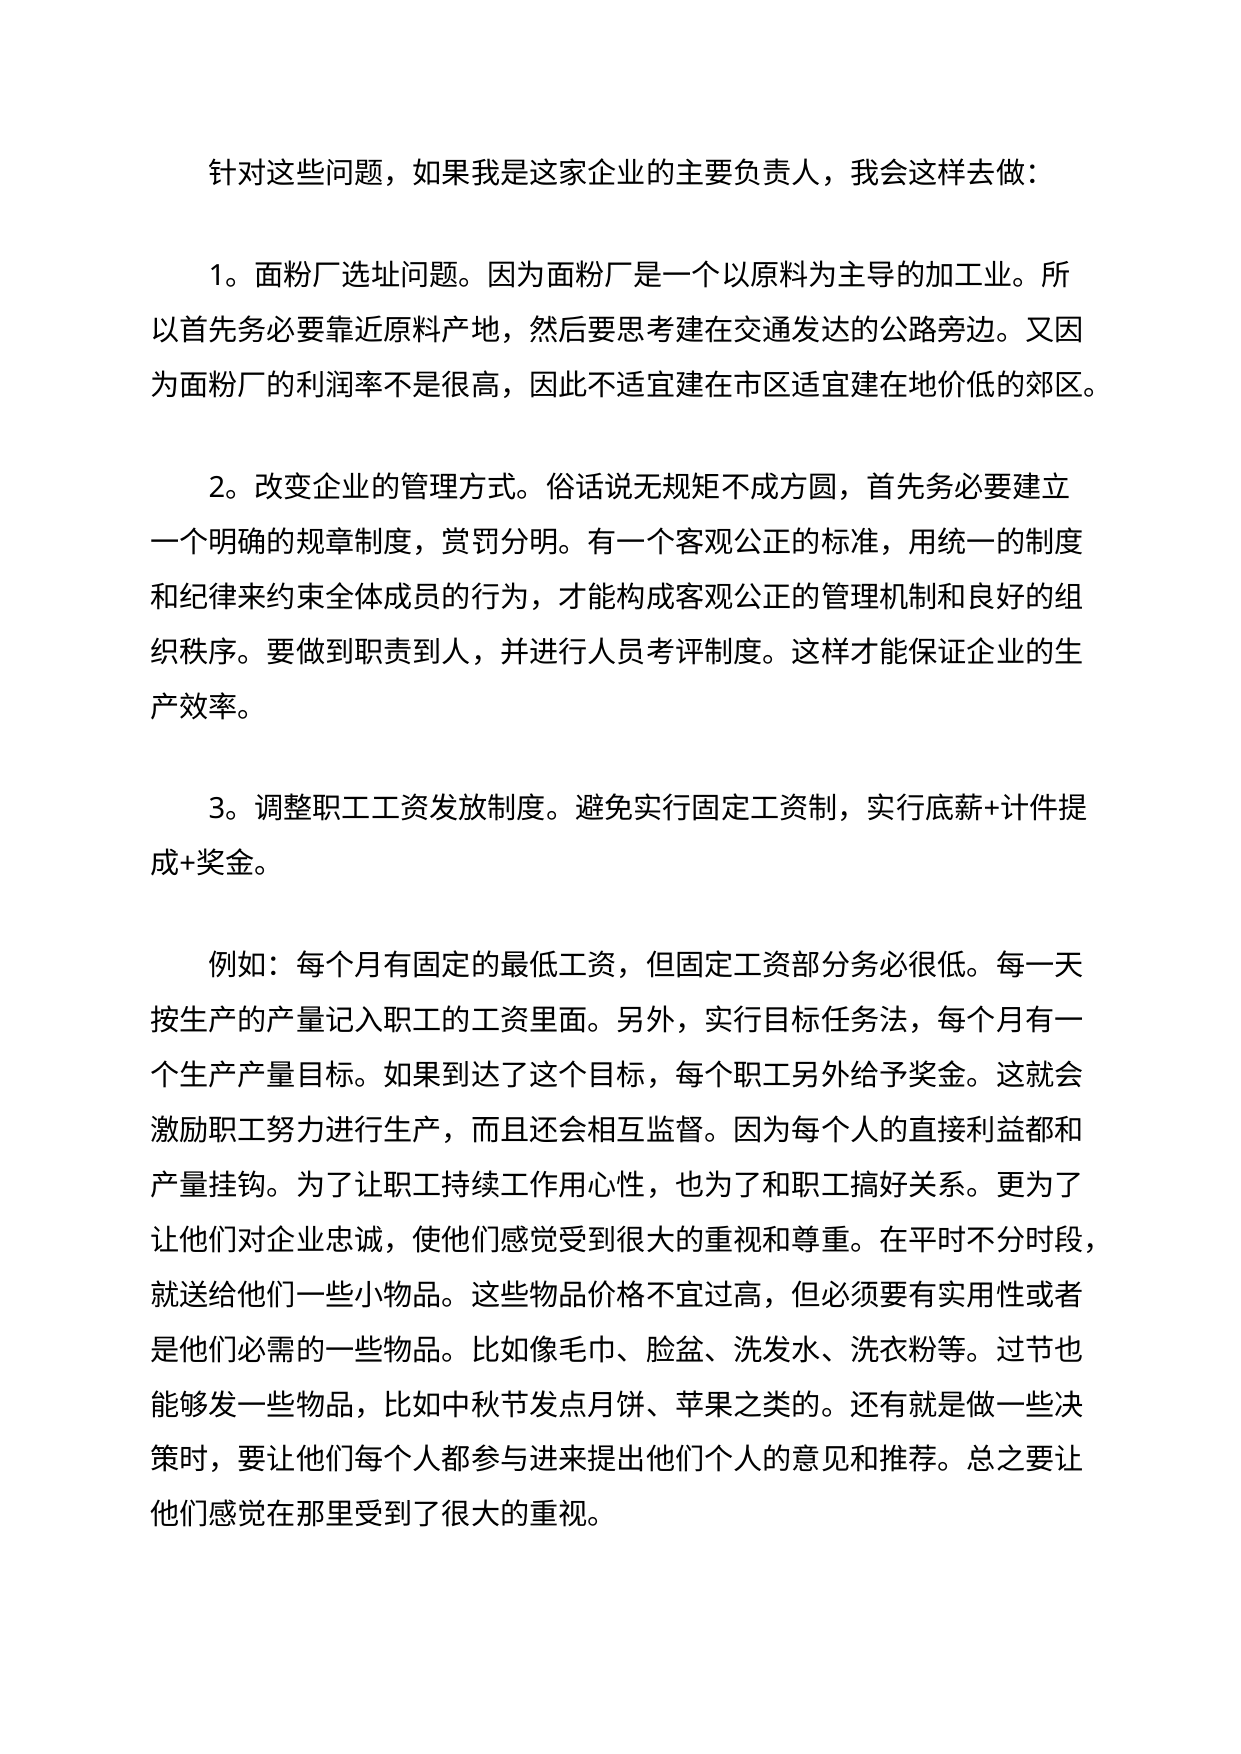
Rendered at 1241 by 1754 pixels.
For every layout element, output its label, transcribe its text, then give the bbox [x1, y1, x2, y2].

text 针对这些问题，如果我是这家企业的主要负责人，我会这样去做： [150, 150, 1090, 192]
text 1。面粉厂选址问题。因为面粉厂是一个以原料为主导的加工业。所以首先务必要靠近原料产地，然后要思考建在交通发达的公路旁边。又因为面粉厂的利润率不是很高，因此不适宜建在市区适宜建在地价低的郊区。 [150, 252, 1090, 404]
text 例如：每个月有固定的最低工资，但固定工资部分务必很低。每一天按生产的产量记入职工的工资里面。另外，实行目标任务法，每个月有一个生产产量目标。如果到达了这个目标，每个职工另外给予奖金。这就会激励职工努力进行生产，而且还会相互监督。因为每个人的直接利益都和产量挂钩。为了让职工持续工作用心性，也为了和职工搞好关系。更为了让他们对企业忠诚，使他们感觉受到很大的重视和尊重。在平时不分时段，就送给他们一些小物品。这些物品价格不宜过高，但必须要有实用性或者是他们必需的一些物品。比如像毛巾、脸盆、洗发水、洗衣粉等。过节也能够发一些物品，比如中秋节发点月饼、苹果之类的。还有就是做一些决策时，要让他们每个人都参与进来提出他们个人的意见和推荐。总之要让他们感觉在那里受到了很大的重视。 [150, 942, 1090, 1533]
text 3。调整职工工资发放制度。避免实行固定工资制，实行底薪+计件提成+奖金。 [150, 785, 1090, 882]
text 2。改变企业的管理方式。俗话说无规矩不成方圆，首先务必要建立一个明确的规章制度，赏罚分明。有一个客观公正的标准，用统一的制度和纪律来约束全体成员的行为，才能构成客观公正的管理机制和良好的组织秩序。要做到职责到人，并进行人员考评制度。这样才能保证企业的生产效率。 [150, 463, 1090, 725]
